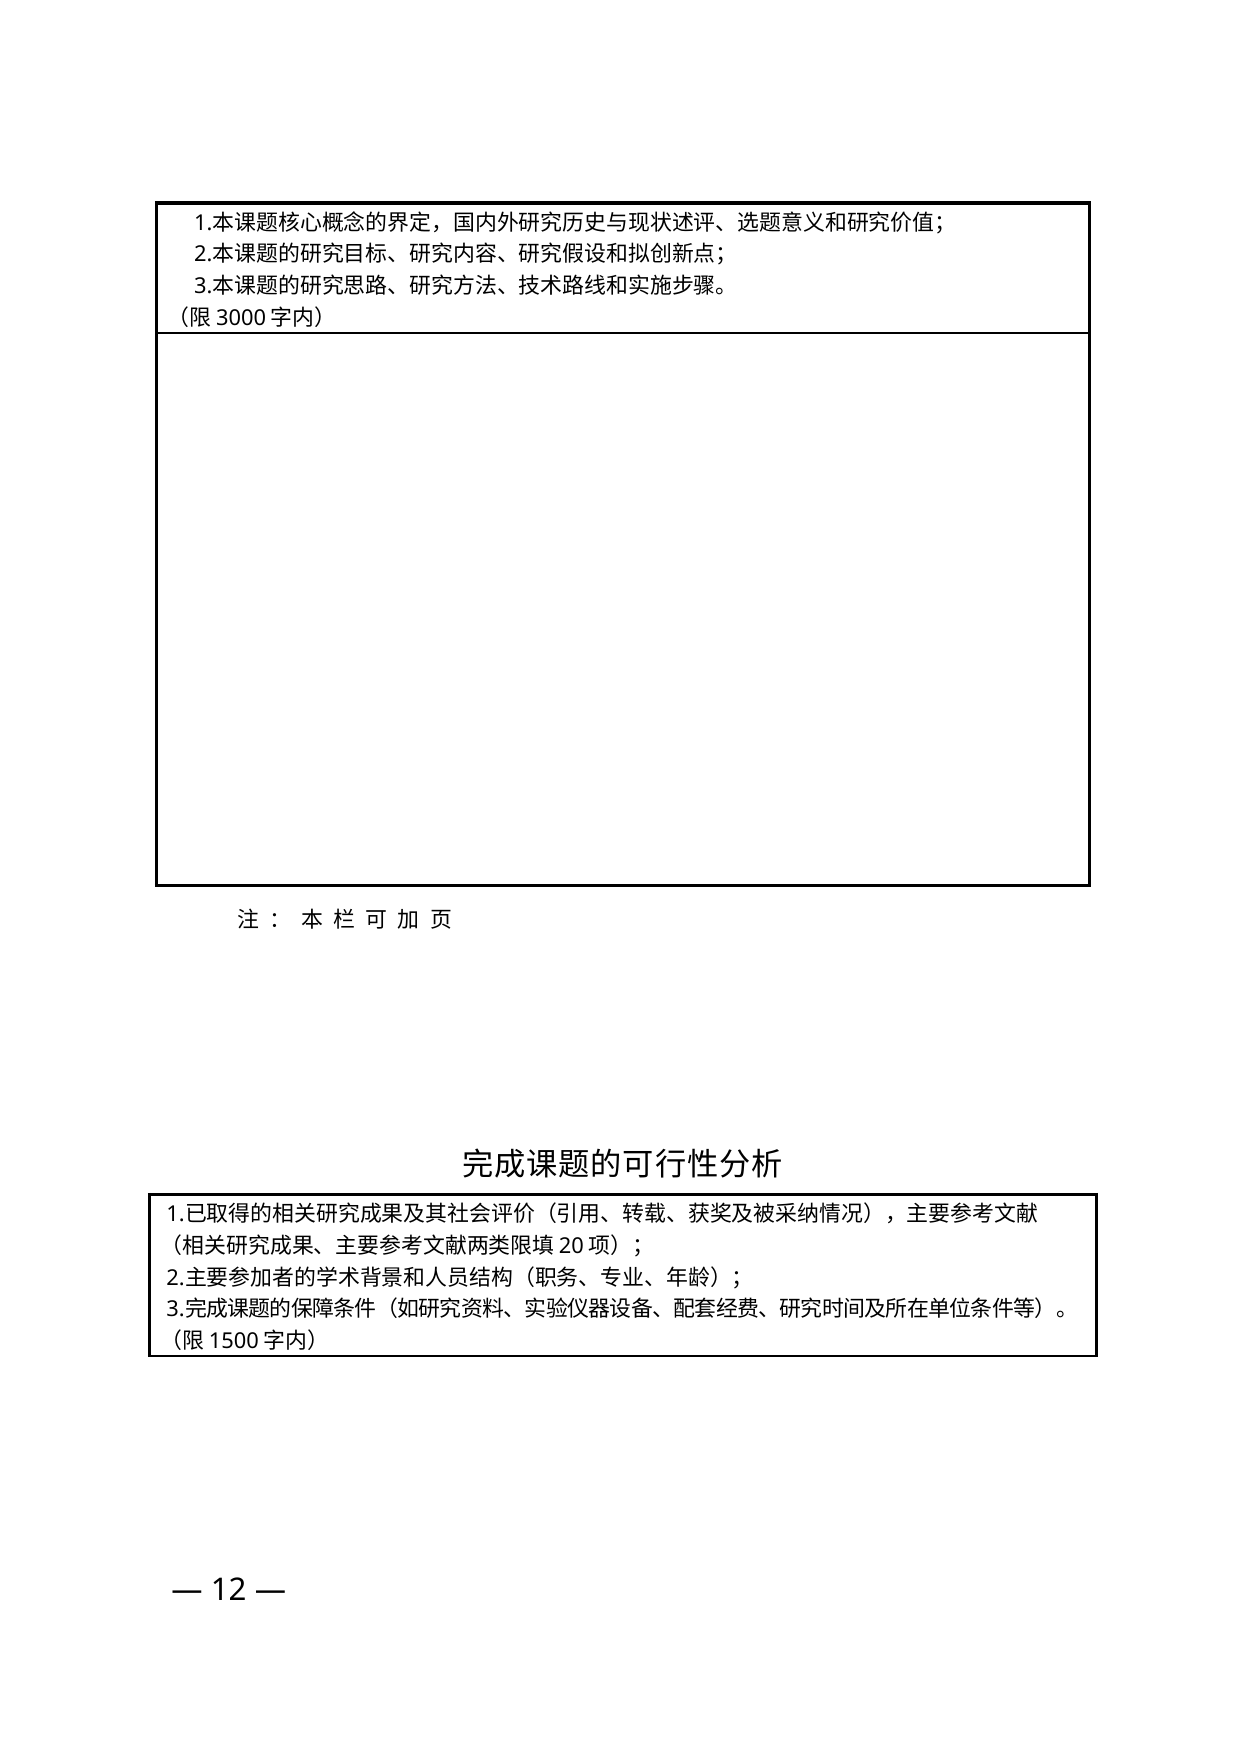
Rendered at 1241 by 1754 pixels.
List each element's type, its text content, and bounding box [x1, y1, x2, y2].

text 完成课题的可行性分析 [172, 1132, 1074, 1193]
table_cell [158, 334, 1088, 884]
table_header 1.已取得的相关研究成果及其社会评价（引用、转载、获奖及被采纳情况），主要参考文献（相关研究成果、主要参考文献两类限填20项）； 2.主要参加者的学术背景和人员结构（职务、专业、年龄）； 3.完成课题的保障条件（如研究资料、实验仪器设备、配套经费、研究时间及所在单位条件等）。 （限1500字内） [151, 1196, 1095, 1355]
table_header 1.本课题核心概念的界定，国内外研究历史与现状述评、选题意义和研究价值； 2.本课题的研究目标、研究内容、研究假设和拟创新点； 3.本课题的研究思路、研究方法、技术路线和实施步骤。 （限3000字内） [158, 205, 1088, 332]
text 注：本栏可加页 [172, 887, 1074, 948]
